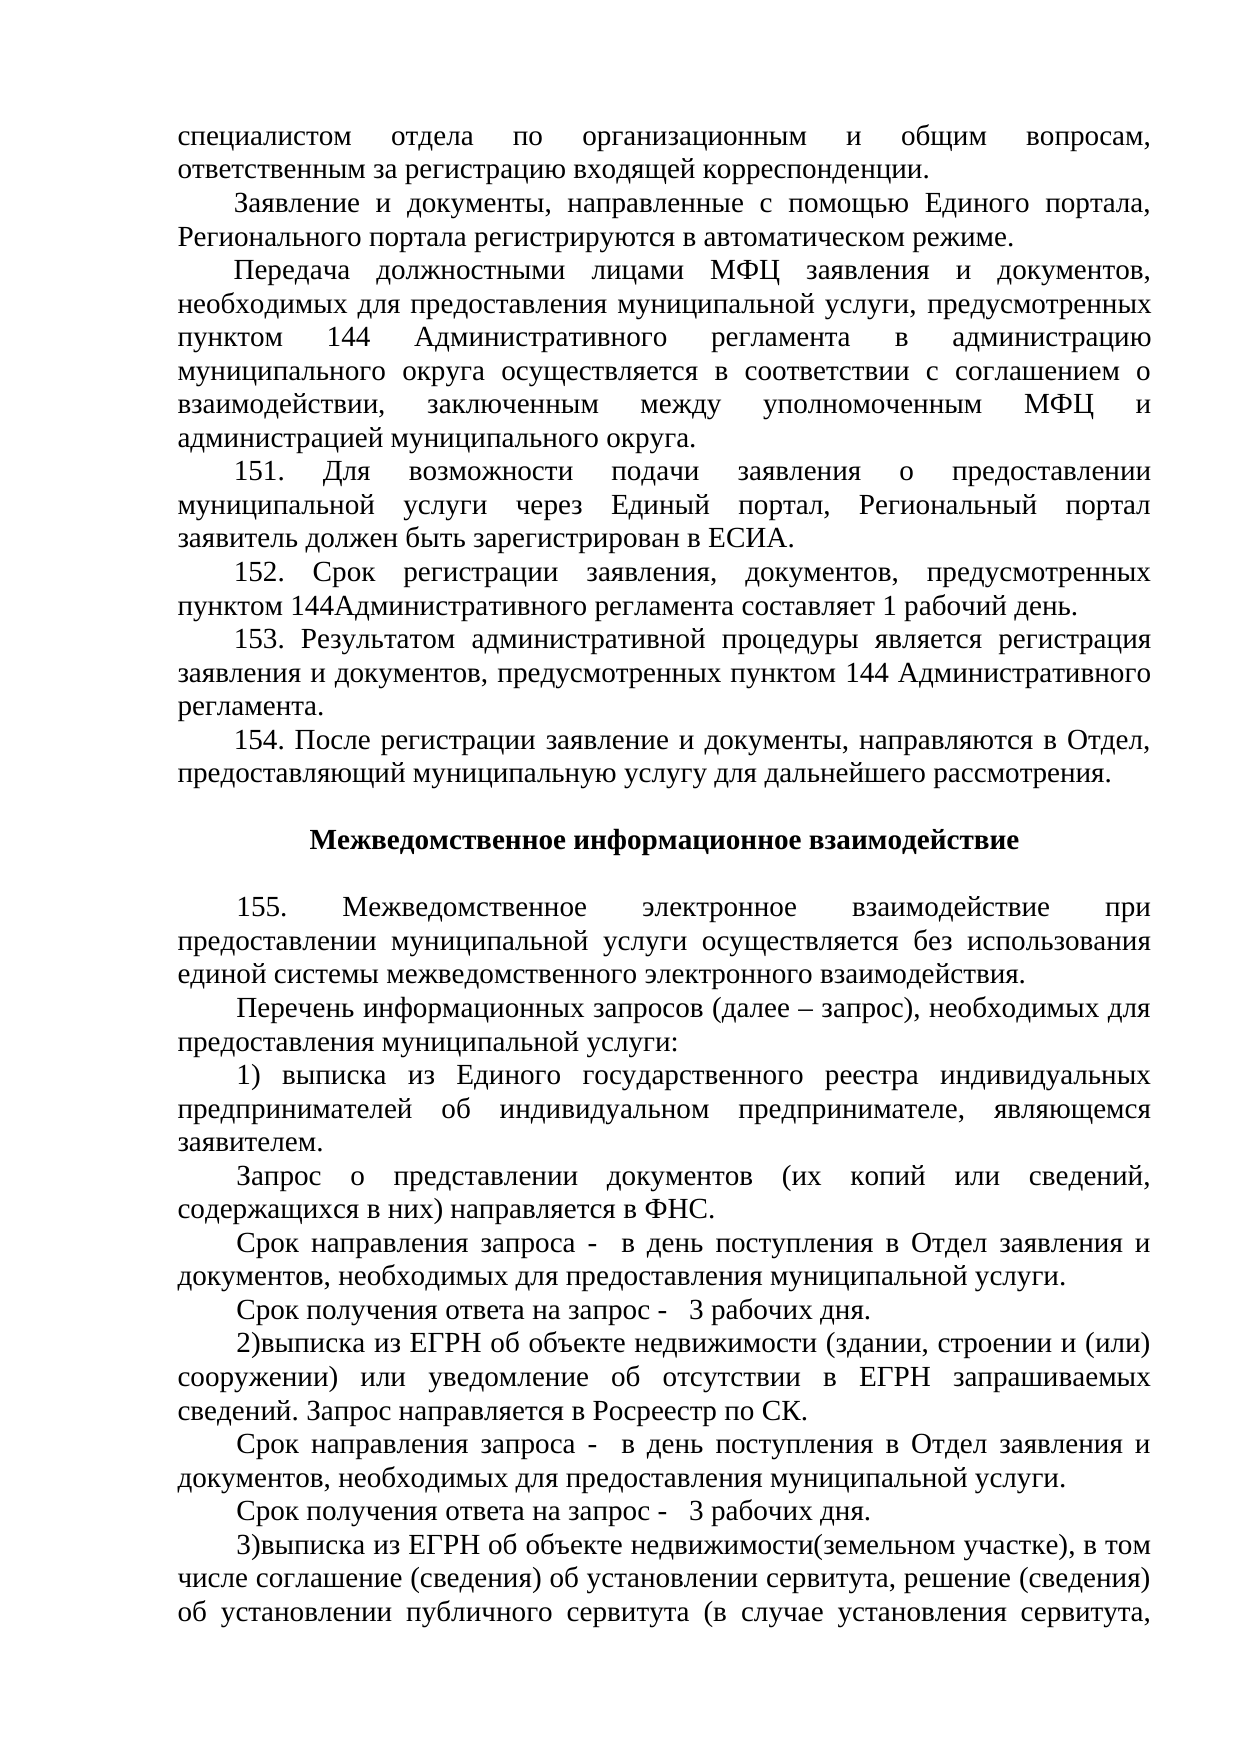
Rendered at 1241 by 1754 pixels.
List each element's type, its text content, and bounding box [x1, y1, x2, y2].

text Заявление и документы, направленные с помощью Единого портала, Регионального портала регистрируются в автоматическом режиме. [177, 185, 1152, 252]
text Срок направления запроса - в день поступления в Отдел заявления и документов, необходимых для предоставления муниципальной услуги. [177, 1225, 1152, 1292]
text Передача должностными лицами МФЦ заявления и документов, необходимых для предоставления муниципальной услуги, предусмотренных пунктом 144 Административного регламента в администрацию муниципального округа осуществляется в соответствии с соглашением о взаимодействии, заключенным между уполномоченным МФЦ и администрацией муниципального округа. [177, 252, 1152, 453]
text 151. Для возможности подачи заявления о предоставлении муниципальной услуги через Единый портал, Региональный портал заявитель должен быть зарегистрирован в ЕСИА. [177, 453, 1152, 554]
text 153. Результатом административной процедуры является регистрация заявления и документов, предусмотренных пунктом 144 Административного регламента. [177, 621, 1152, 722]
text 155. Межведомственное электронное взаимодействие при предоставлении муниципальной услуги осуществляется без использования единой системы межведомственного электронного взаимодействия. [177, 889, 1152, 990]
text Срок получения ответа на запрос - 3 рабочих дня. [177, 1493, 1152, 1527]
text Срок получения ответа на запрос - 3 рабочих дня. [177, 1292, 1152, 1326]
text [177, 118, 1152, 185]
title Межведомственное информационное взаимодействие [177, 822, 1152, 856]
text Перечень информационных запросов (далее – запрос), необходимых для предоставления муниципальной услуги: [177, 990, 1152, 1057]
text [177, 1527, 1152, 1627]
text 2)выписка из ЕГРН об объекте недвижимости (здании, строении и (или) сооружении) или уведомление об отсутствии в ЕГРН запрашиваемых сведений. Запрос направляется в Росреестр по СК. [177, 1326, 1152, 1426]
text 152. Срок регистрации заявления, документов, предусмотренных пунктом 144Административного регламента составляет 1 рабочий день. [177, 554, 1152, 621]
text Запрос о представлении документов (их копий или сведений, содержащихся в них) направляется в ФНС. [177, 1158, 1152, 1225]
text Срок направления запроса - в день поступления в Отдел заявления и документов, необходимых для предоставления муниципальной услуги. [177, 1426, 1152, 1493]
text 154. После регистрации заявление и документы, направляются в Отдел, предоставляющий муниципальную услугу для дальнейшего рассмотрения. [177, 722, 1152, 789]
text 1) выписка из Единого государственного реестра индивидуальных предпринимателей об индивидуальном предпринимателе, являющемся заявителем. [177, 1057, 1152, 1158]
